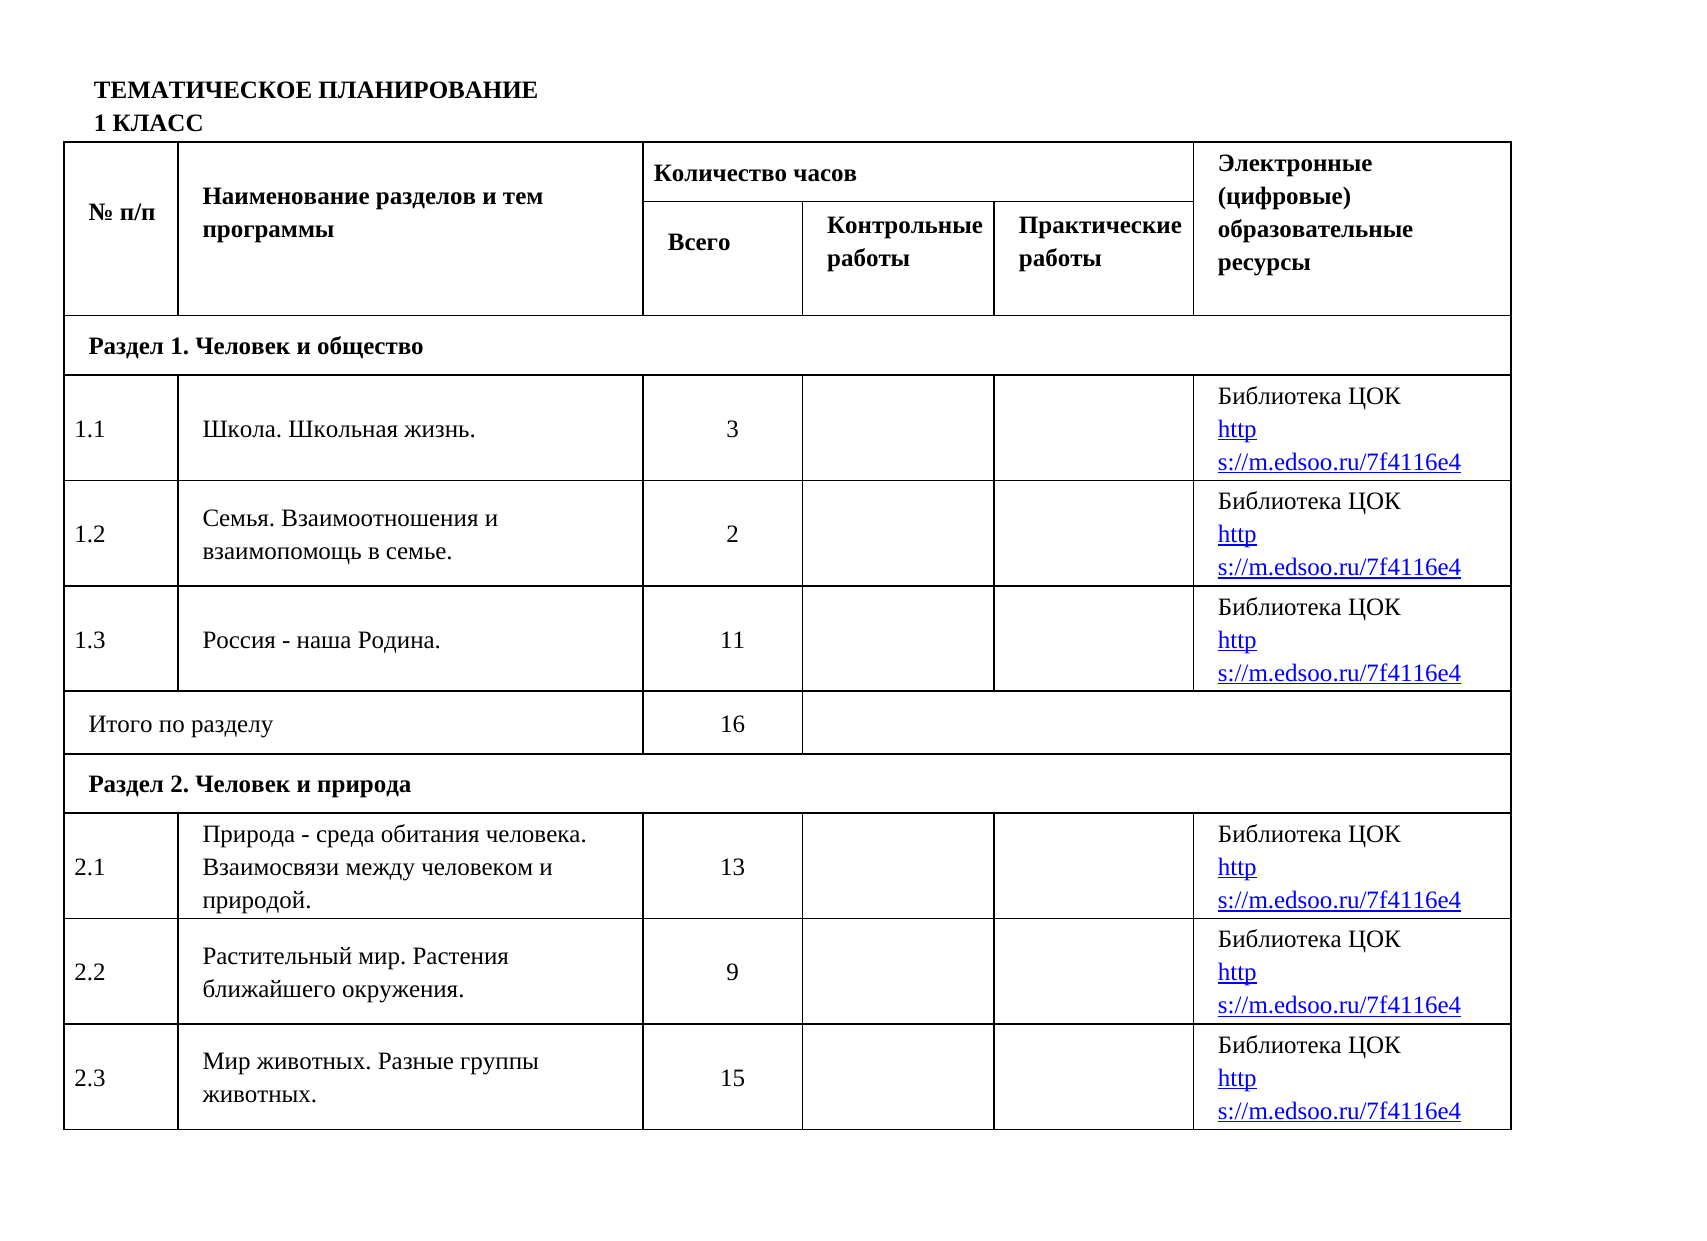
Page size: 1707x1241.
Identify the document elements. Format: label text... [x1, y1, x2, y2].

table_cell [995, 919, 1193, 1023]
table_header Количество часов [644, 143, 1193, 201]
table_cell [995, 376, 1193, 479]
table_header Электронные (цифровые) образовательные ресурсы [1194, 143, 1510, 315]
table_cell Россия - наша Родина. [179, 587, 642, 690]
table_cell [1194, 1025, 1510, 1128]
table_cell [803, 692, 1510, 753]
table_cell Библиотека ЦОК https://m.edsoo.ru/7f4116e4 [1194, 587, 1510, 690]
table_cell [995, 814, 1193, 918]
table_cell Итого по разделу [65, 692, 642, 753]
table_cell [803, 587, 993, 690]
table_cell Библиотека ЦОК https://m.edsoo.ru/7f4116e4 [1194, 814, 1510, 918]
table_cell [995, 1025, 1193, 1128]
table_cell [803, 1025, 993, 1128]
text 1 КЛАСС [87, 108, 1632, 137]
table_cell [803, 376, 993, 479]
table_cell Природа - среда обитания человека. Взаимосвязи между человеком и природой. [179, 814, 642, 918]
table_cell 11 [644, 587, 802, 690]
table_cell 1.1 [65, 376, 177, 479]
table_cell [995, 587, 1193, 690]
table_cell [803, 919, 993, 1023]
table_cell Библиотека ЦОК https://m.edsoo.ru/7f4116e4 [1194, 376, 1510, 479]
table_cell 2.2 [65, 919, 177, 1023]
table_cell 9 [644, 919, 802, 1023]
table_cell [1194, 919, 1510, 1023]
table_cell 1.3 [65, 587, 177, 690]
table_cell 1.2 [65, 481, 177, 585]
table_cell Всего [644, 202, 802, 315]
table_cell [803, 814, 993, 918]
table_cell 16 [644, 692, 802, 753]
table_cell Школа. Школьная жизнь. [179, 376, 642, 479]
table_cell 13 [644, 814, 802, 918]
table_cell 2.3 [65, 1025, 177, 1128]
table_cell Раздел 1. Человек и общество [65, 316, 1510, 374]
table_cell 3 [644, 376, 802, 479]
table_cell 15 [644, 1025, 802, 1128]
table_cell Семья. Взаимоотношения и взаимопомощь в семье. [179, 481, 642, 585]
table_cell 2.1 [65, 814, 177, 918]
table_cell Мир животных. Разные группы животных. [179, 1025, 642, 1128]
table_cell [803, 481, 993, 585]
table_cell Раздел 2. Человек и природа [65, 755, 1510, 812]
text ТЕМАТИЧЕСКОЕ ПЛАНИРОВАНИЕ [87, 75, 1632, 104]
table_header Наименование разделов и тем программы [179, 143, 642, 315]
table_header № п/п [65, 143, 177, 315]
table_cell Растительный мир. Растения ближайшего окружения. [179, 919, 642, 1023]
table_cell 2 [644, 481, 802, 585]
table_cell Библиотека ЦОК https://m.edsoo.ru/7f4116e4 [1194, 481, 1510, 585]
table_cell [995, 481, 1193, 585]
table_cell Контрольные работы [803, 202, 993, 315]
table_cell Практические работы [995, 202, 1193, 315]
